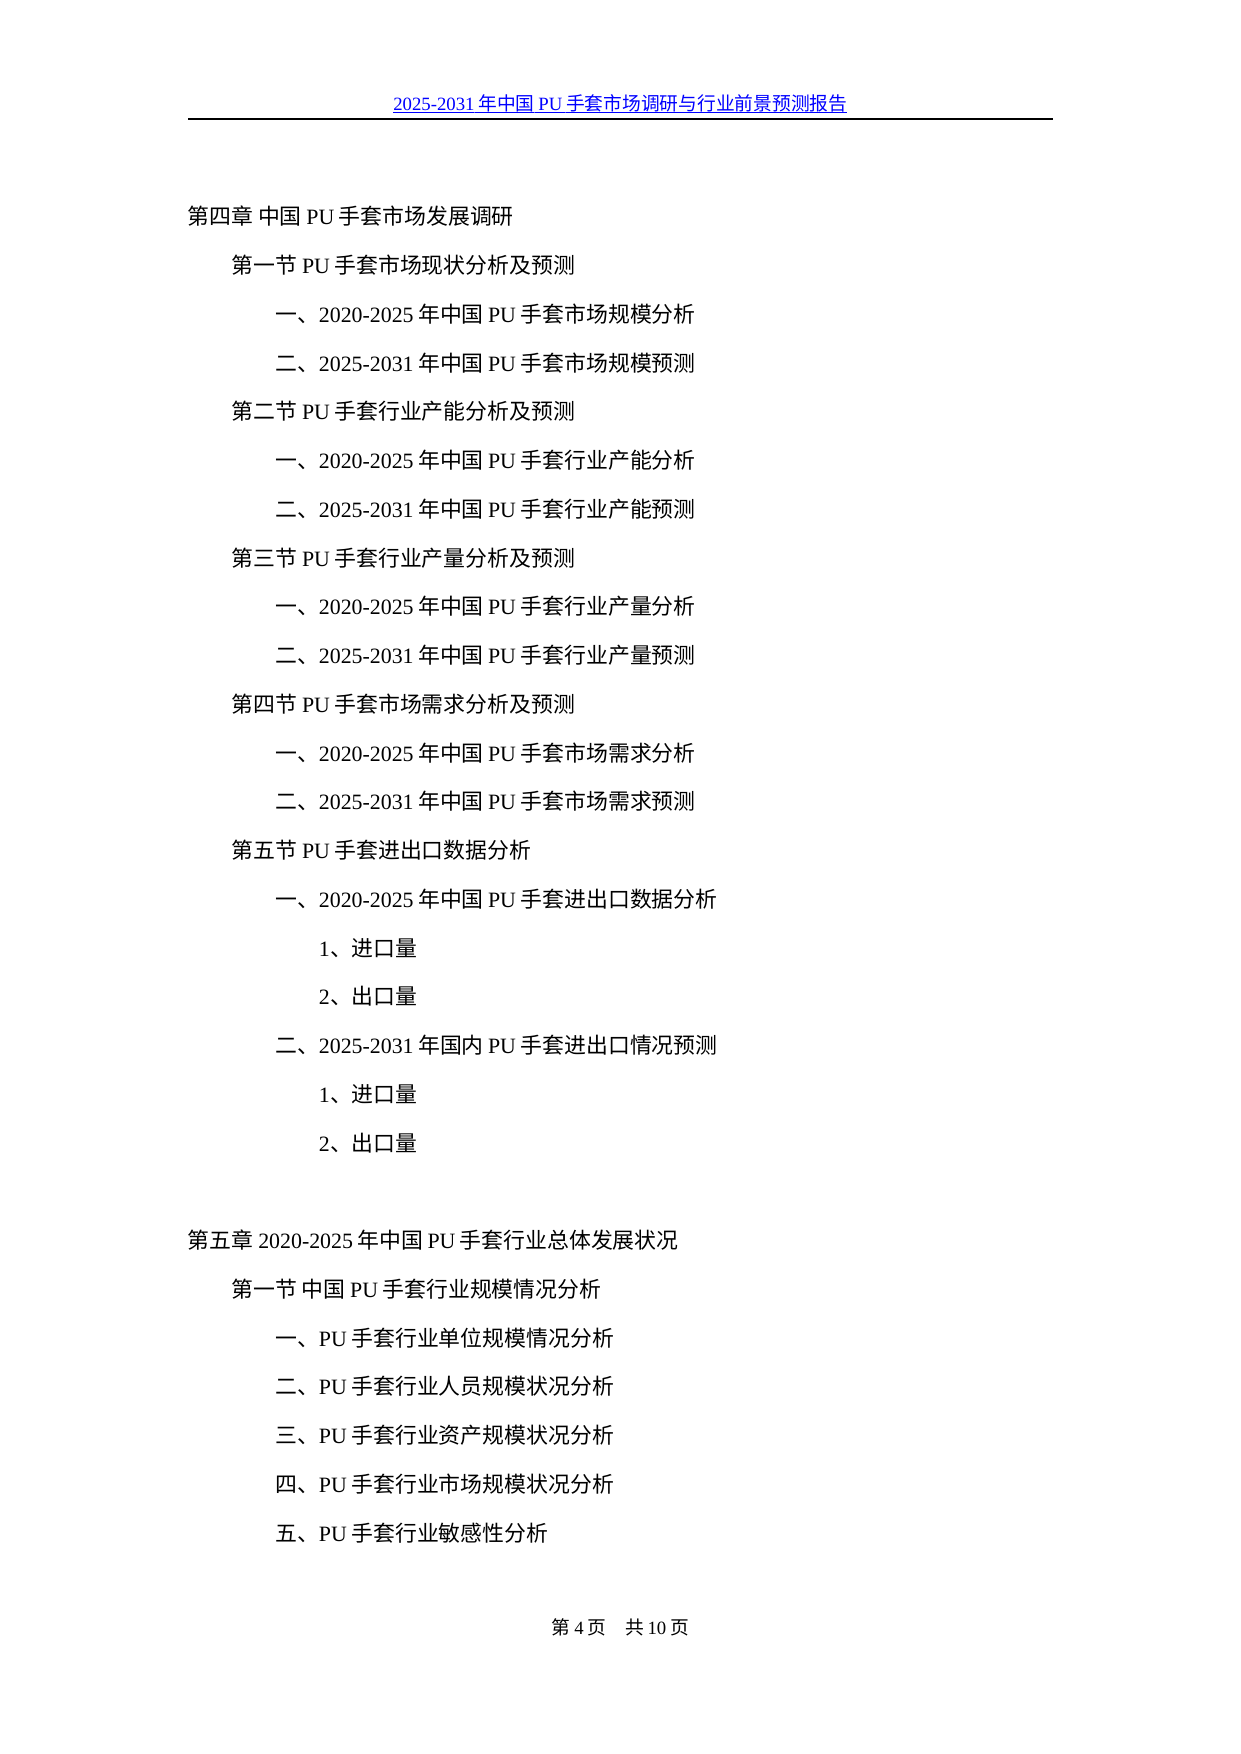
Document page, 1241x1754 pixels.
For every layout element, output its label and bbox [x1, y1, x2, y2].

text [187, 150, 1053, 1548]
